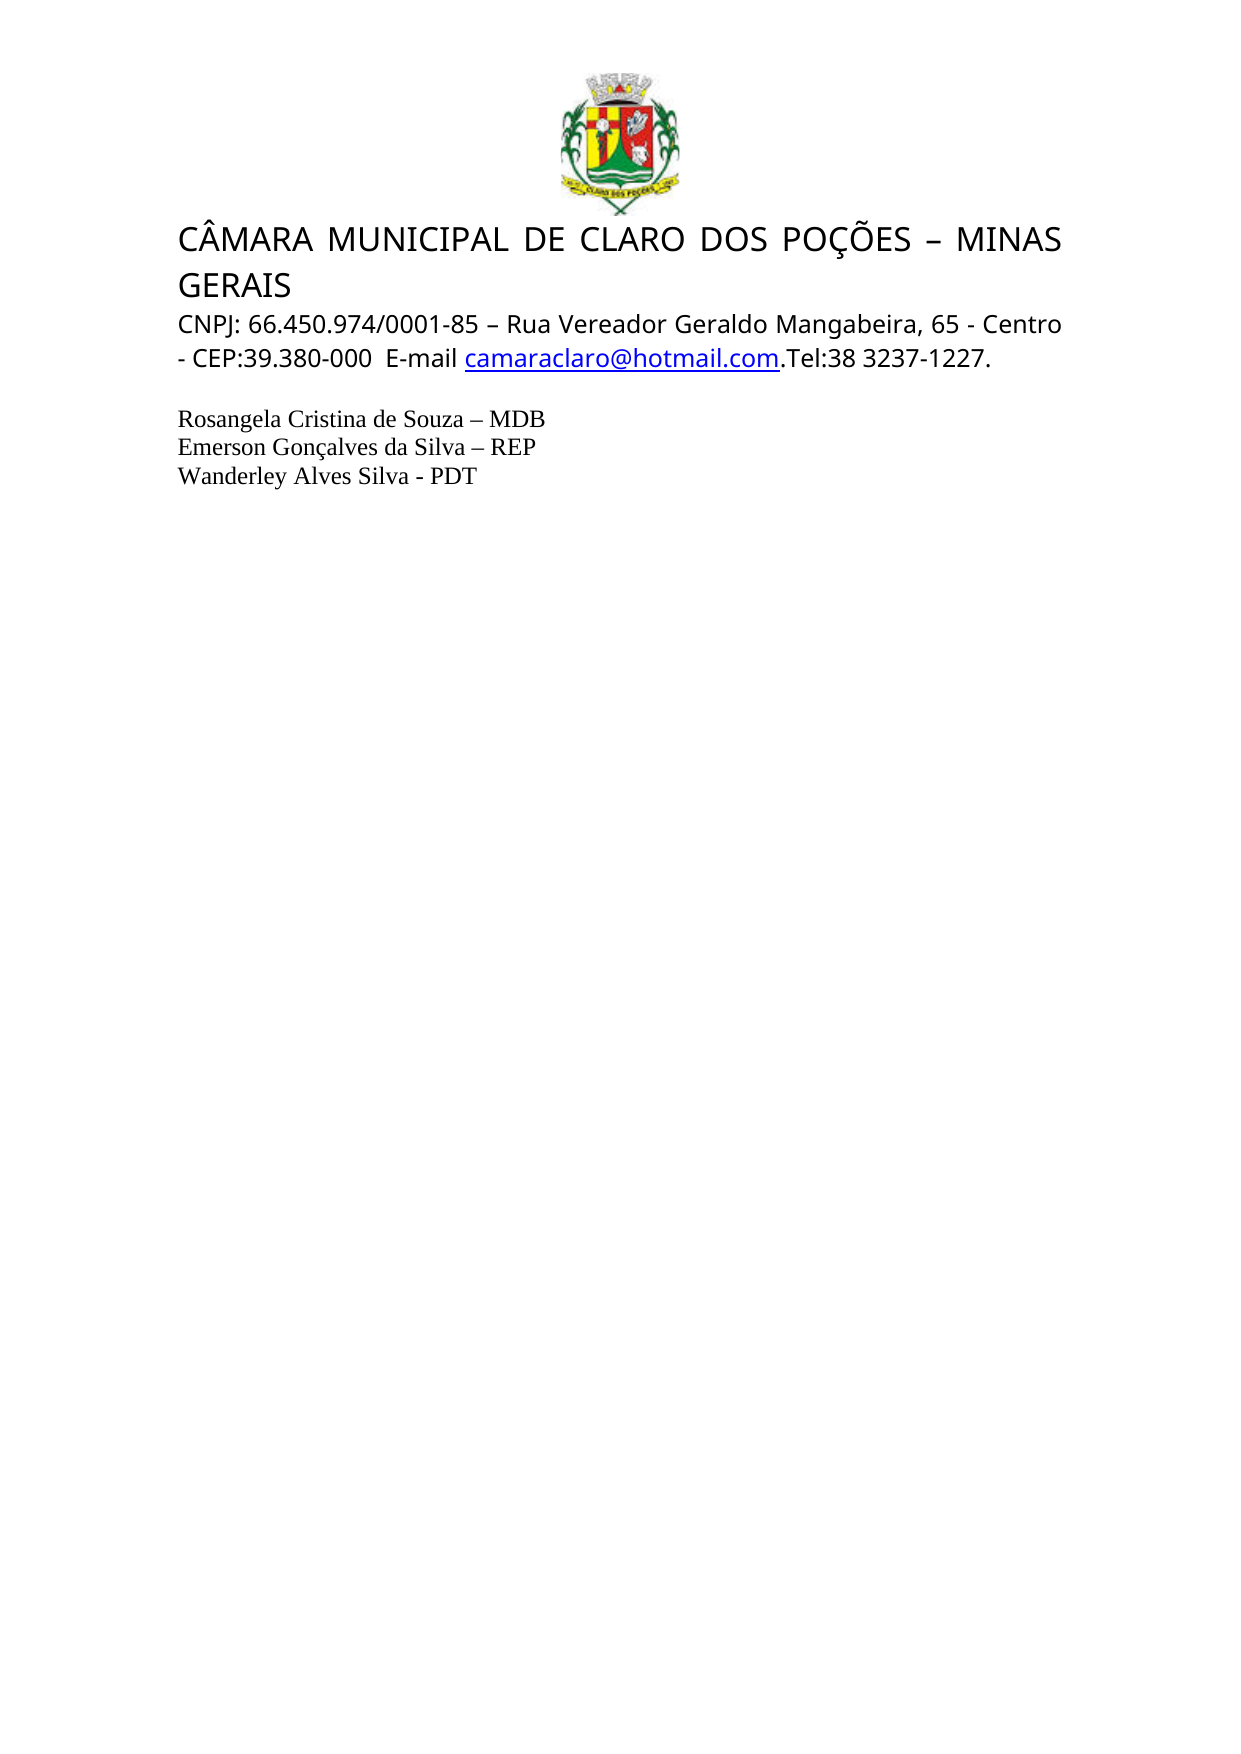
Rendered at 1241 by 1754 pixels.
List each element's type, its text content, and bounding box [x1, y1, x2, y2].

text Wanderley Alves Silva - PDT [177, 461, 1063, 490]
text Rosangela Cristina de Souza – MDB [177, 404, 1063, 432]
picture [560, 73, 680, 216]
text Emerson Gonçalves da Silva – REP [177, 432, 1063, 461]
